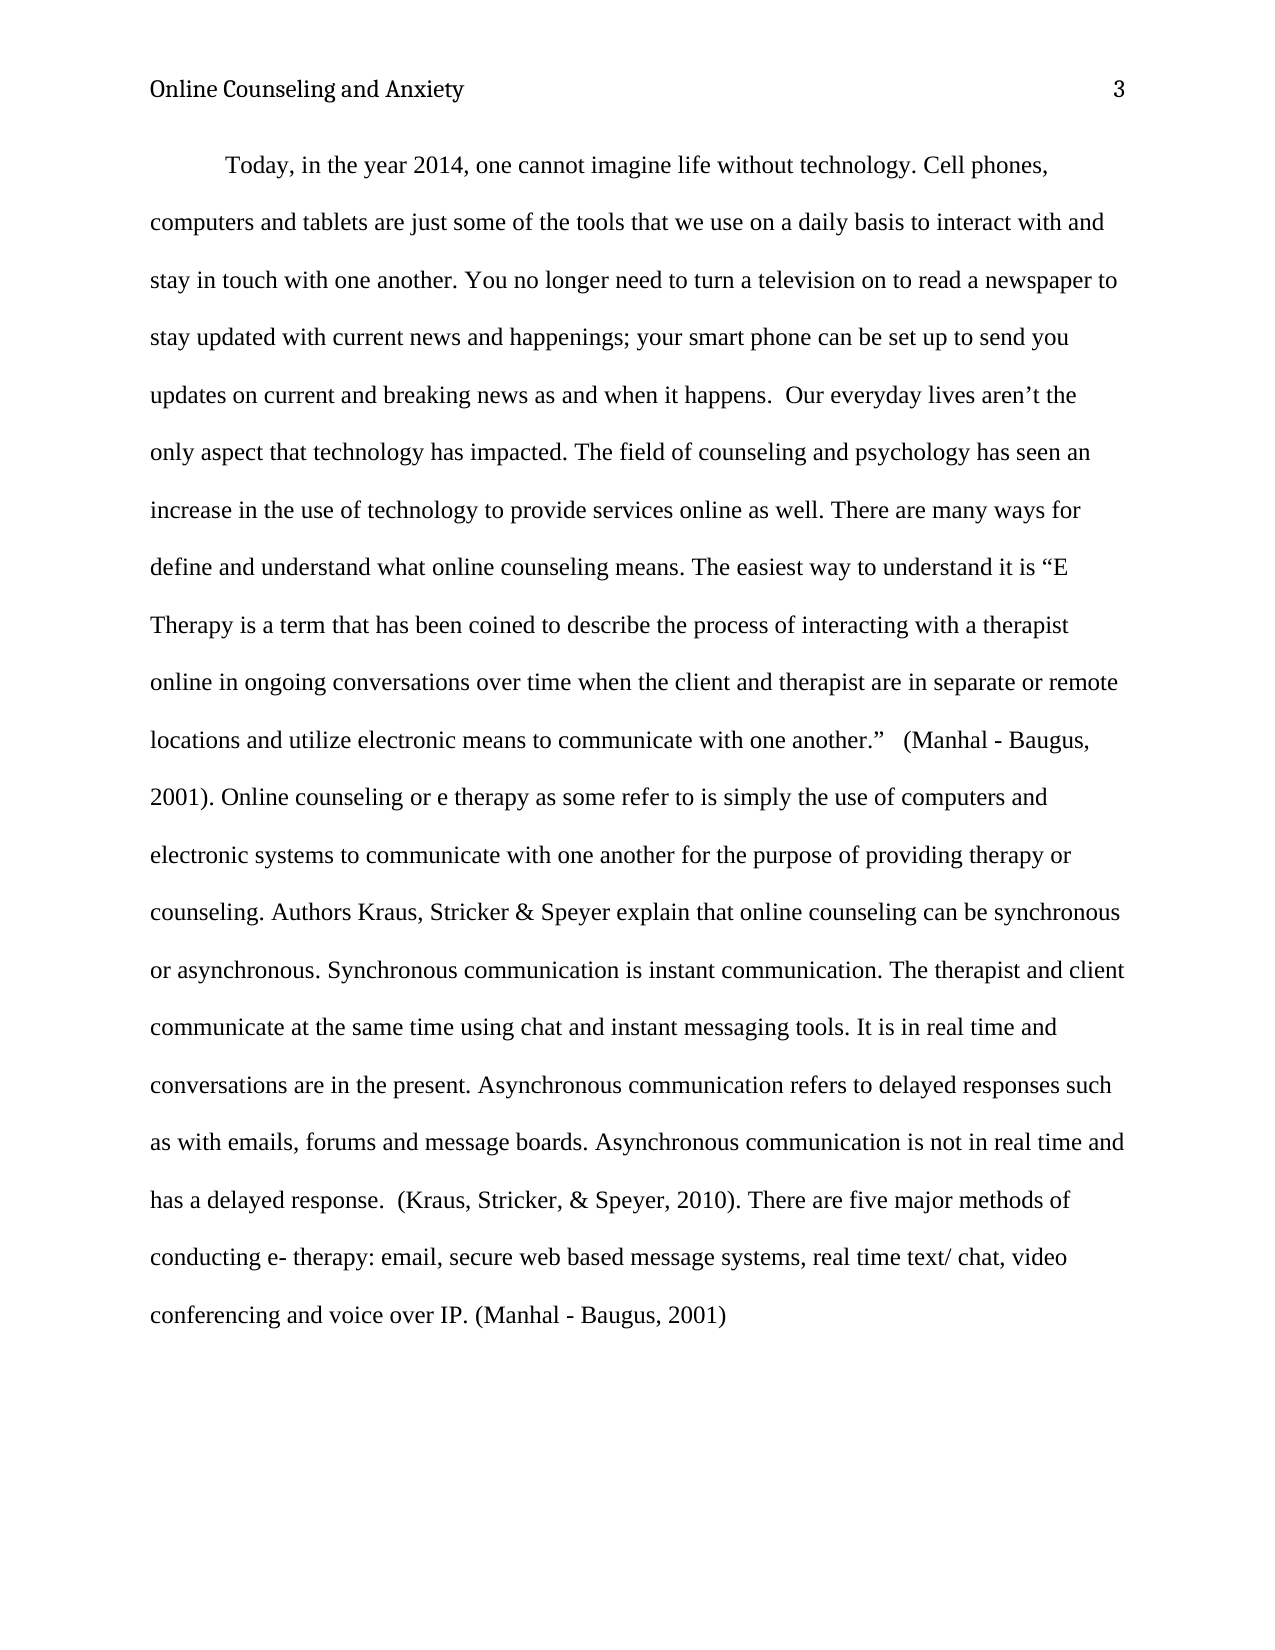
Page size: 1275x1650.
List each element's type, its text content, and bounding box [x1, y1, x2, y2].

text Today, in the year 2014, one cannot imagine life without technology. Cell phones, computers and tablets are just some of the tools that we use on a daily basis to interact with and stay in touch with one another. You no longer need to turn a television on to read a newspaper to stay updated with current news and happenings; your smart phone can be set up to send you updates on current and breaking news as and when it happens. Our everyday lives aren’t the only aspect that technology has impacted. The field of counseling and psychology has seen an increase in the use of technology to provide services online as well. There are many ways for define and understand what online counseling means. The easiest way to understand it is “E Therapy is a term that has been coined to describe the process of interacting with a therapist online in ongoing conversations over time when the client and therapist are in separate or remote locations and utilize electronic means to communicate with one another.” . Online counseling or e therapy as some refer to is simply the use of computers and electronic systems to communicate with one another for the purpose of providing therapy or counseling. Authors Kraus, Stricker & Speyer explain that online counseling can be synchronous or asynchronous. Synchronous communication is instant communication. The therapist and client communicate at the same time using chat and instant messaging tools. It is in real time and conversations are in the present. Asynchronous communication refers to delayed responses such as with emails, forums and message boards. Asynchronous communication is not in real time and has a delayed response. . There are five major methods of conducting e- therapy: email, secure web based message systems, real time text/ chat, video conferencing and voice over IP. [150, 150, 1125, 1329]
